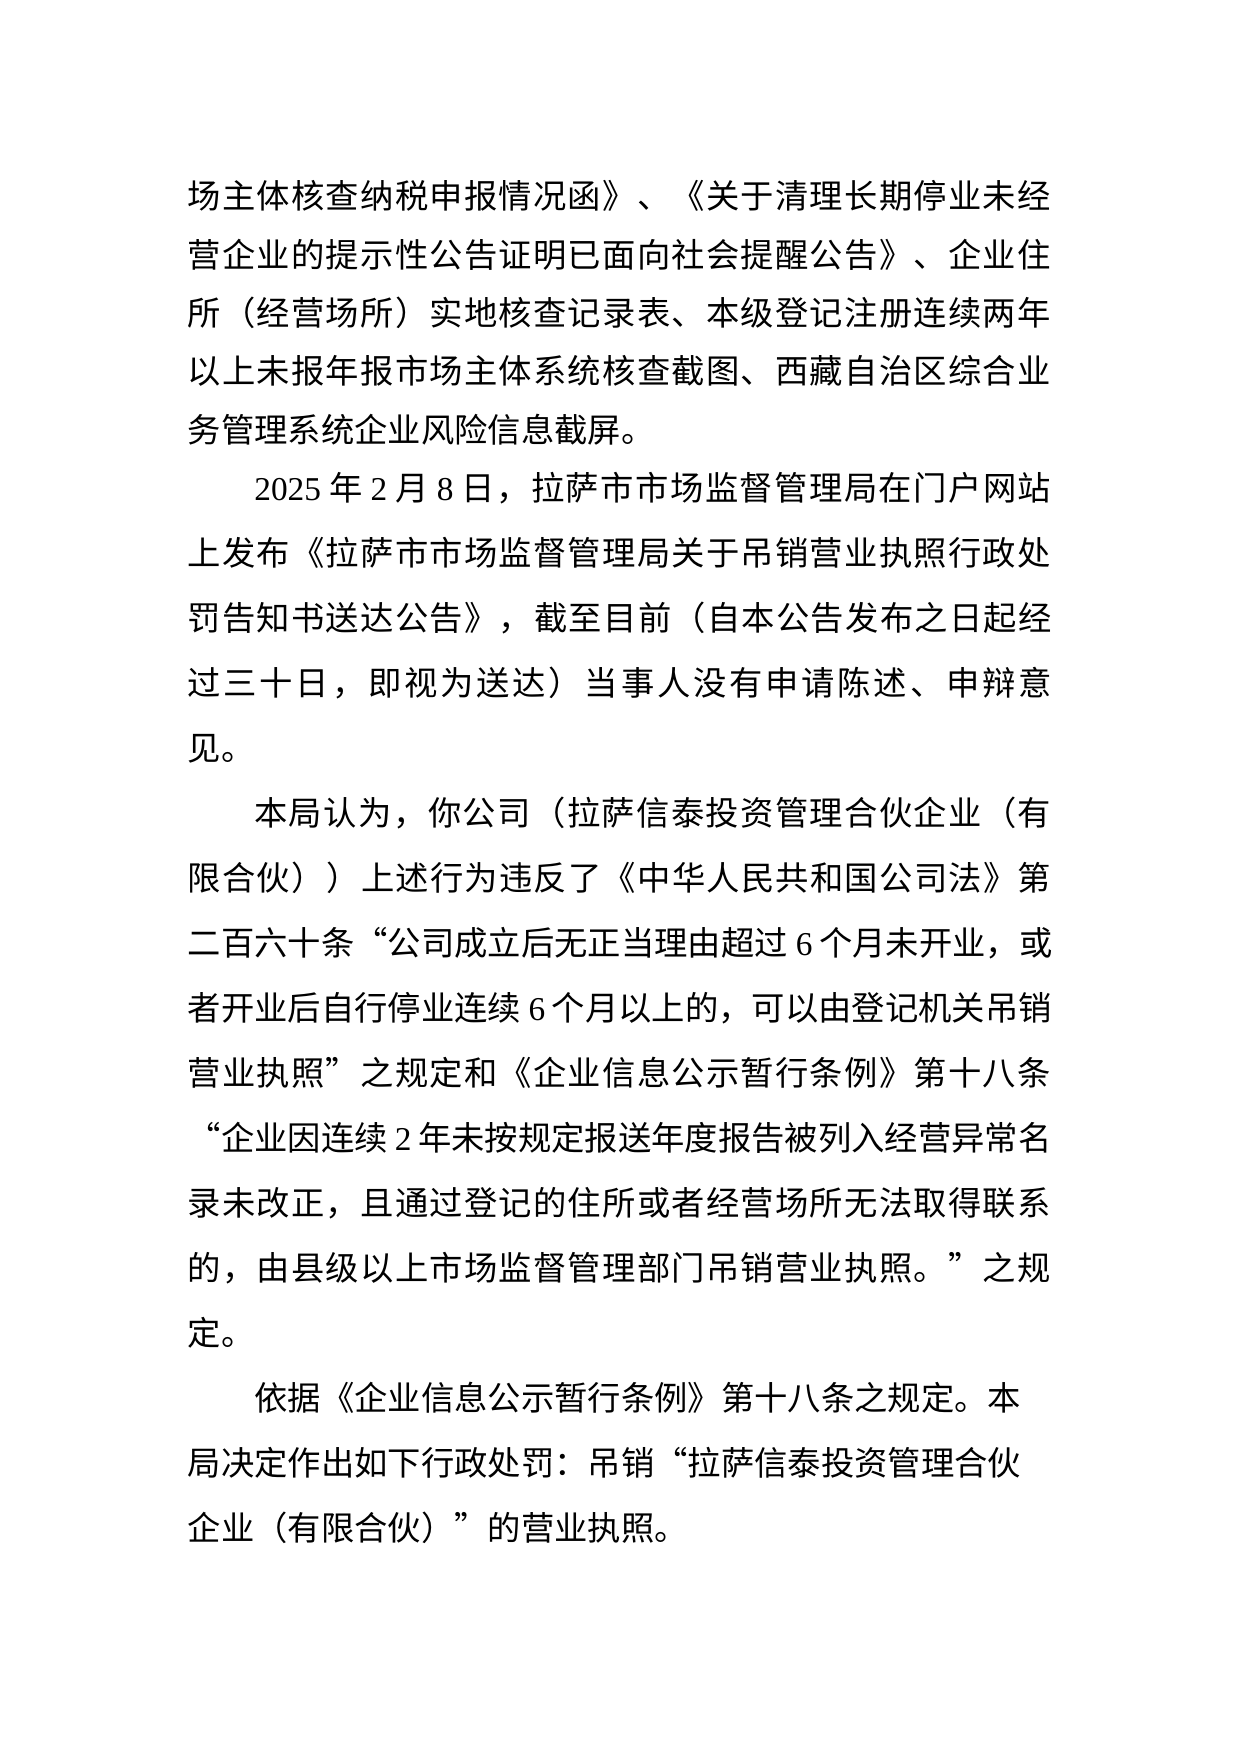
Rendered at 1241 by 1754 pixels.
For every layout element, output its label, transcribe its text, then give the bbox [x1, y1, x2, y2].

list 本局认为，你公司（拉萨信泰投资管理合伙企业（有限合伙））上述行为违反了《中华人民共和国公司法》第二百六十条“公司成立后无正当理由超过6个月未开业，或者开业后自行停业连续6个月以上的，可以由登记机关吊销营业执照”之规定和《企业信息公示暂行条例》第十八条“企业因连续2年未按规定报送年度报告被列入经营异常名录未改正，且通过登记的住所或者经营场所无法取得联系的，由县级以上市场监督管理部门吊销营业执照。”之规定。 [187, 779, 1053, 1364]
text 依据《企业信息公示暂行条例》第十八条之规定。本局决定作出如下行政处罚：吊销“拉萨信泰投资管理合伙企业（有限合伙）”的营业执照。 [187, 1364, 1053, 1559]
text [187, 162, 1053, 454]
text 2025年2月8日，拉萨市市场监督管理局在门户网站上发布《拉萨市市场监督管理局关于吊销营业执照行政处罚告知书送达公告》，截至目前（自本公告发布之日起经过三十日，即视为送达）当事人没有申请陈述、申辩意见。 [187, 454, 1053, 779]
